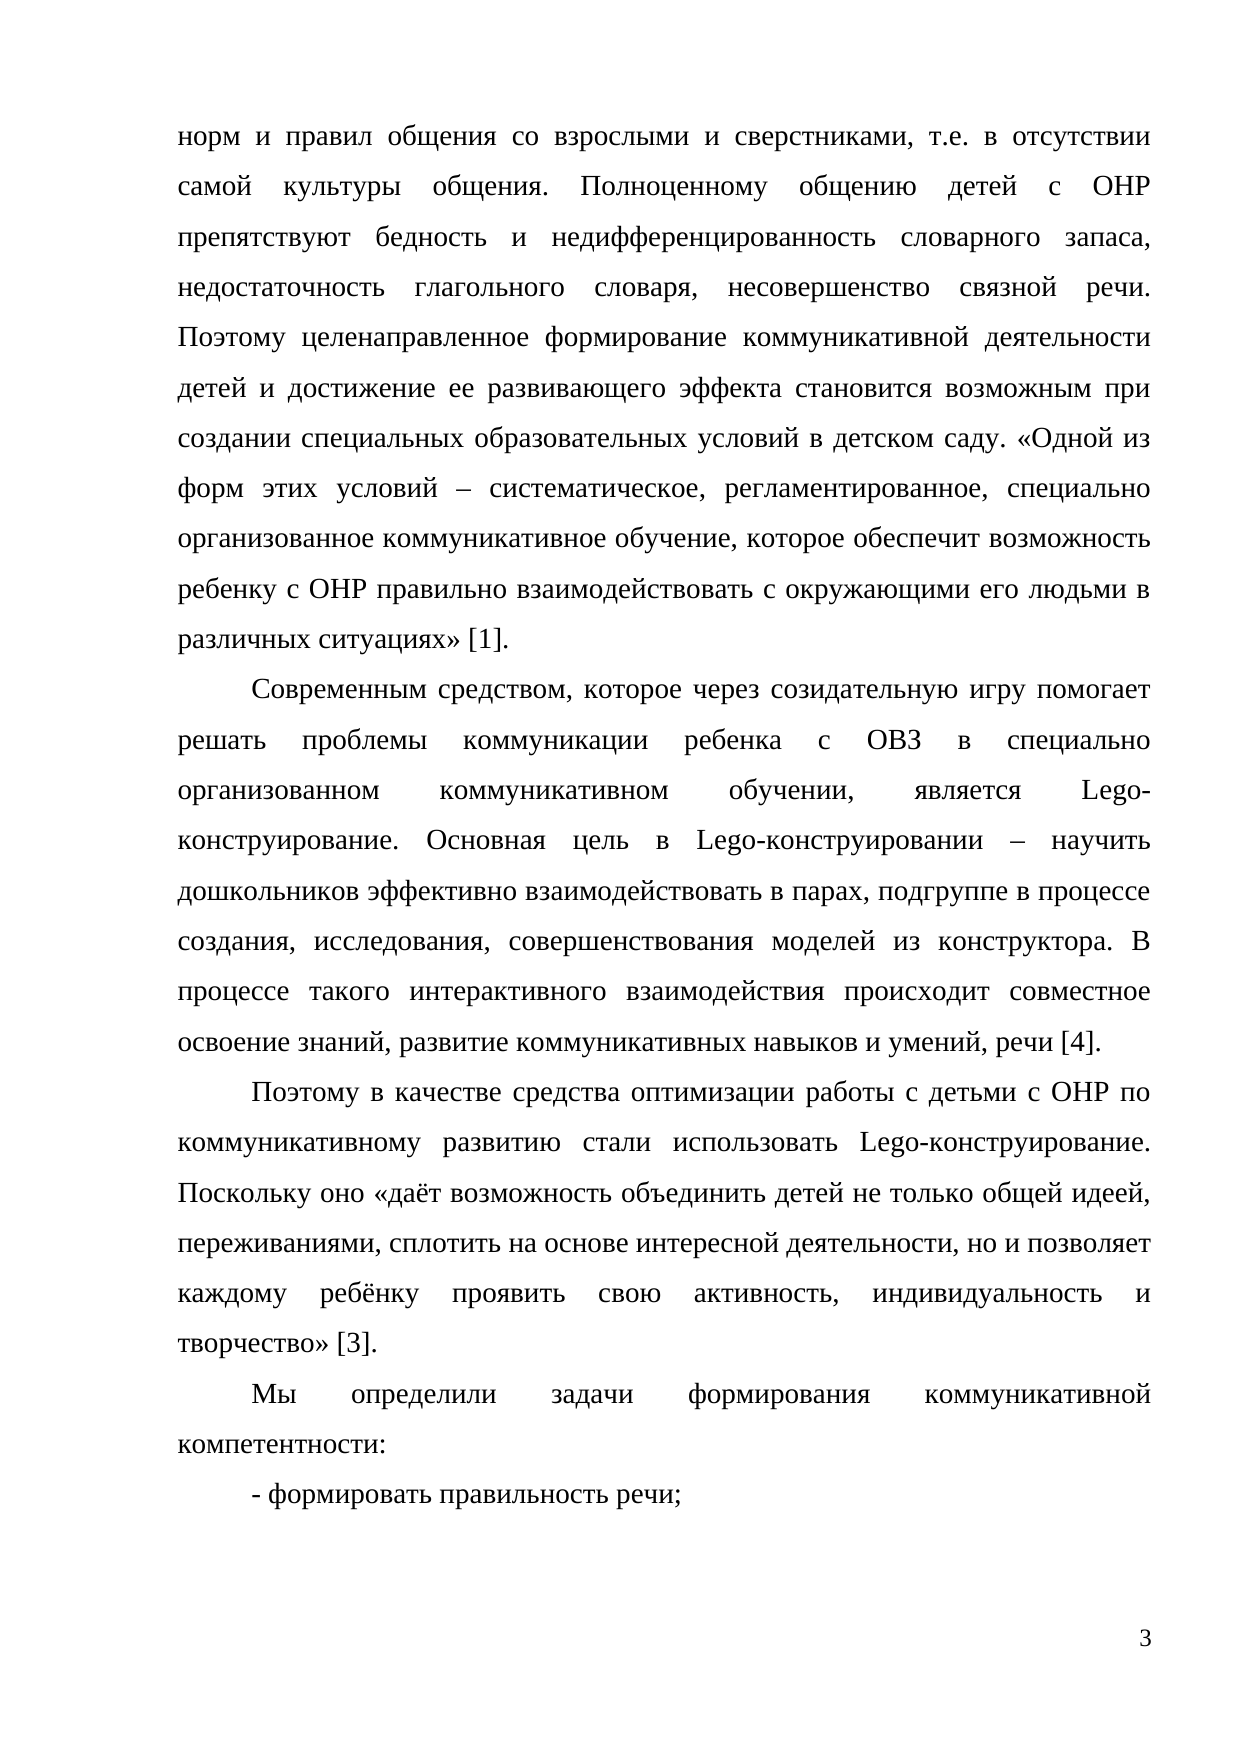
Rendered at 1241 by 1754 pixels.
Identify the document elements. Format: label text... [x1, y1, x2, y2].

text Мы определили задачи формирования коммуникативной компетентности: [177, 1376, 1152, 1460]
text Современным средством, которое через созидательную игру помогает решать проблемы коммуникации ребенка с ОВЗ в специально организованном коммуникативном обучении, является Lego-конструирование. Основная цель в Lego-конструировании – научить дошкольников эффективно взаимодействовать в парах, подгруппе в процессе создания, исследования, совершенствования моделей из конструктора. В процессе такого интерактивного взаимодействия происходит совместное освоение знаний, развитие коммуникативных навыков и умений, речи [4]. [177, 672, 1152, 1057]
text - формировать правильность речи; [177, 1477, 1152, 1510]
text Поэтому в качестве средства оптимизации работы с детьми с ОНР по коммуникативному развитию стали использовать Lego-конструирование. Поскольку оно «даёт возможность объединить детей не только общей идеей, переживаниями, сплотить на основе интересной деятельности, но и позволяет каждому ребёнку проявить свою активность, индивидуальность и творчество» [3]. [177, 1074, 1152, 1359]
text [177, 118, 1152, 655]
